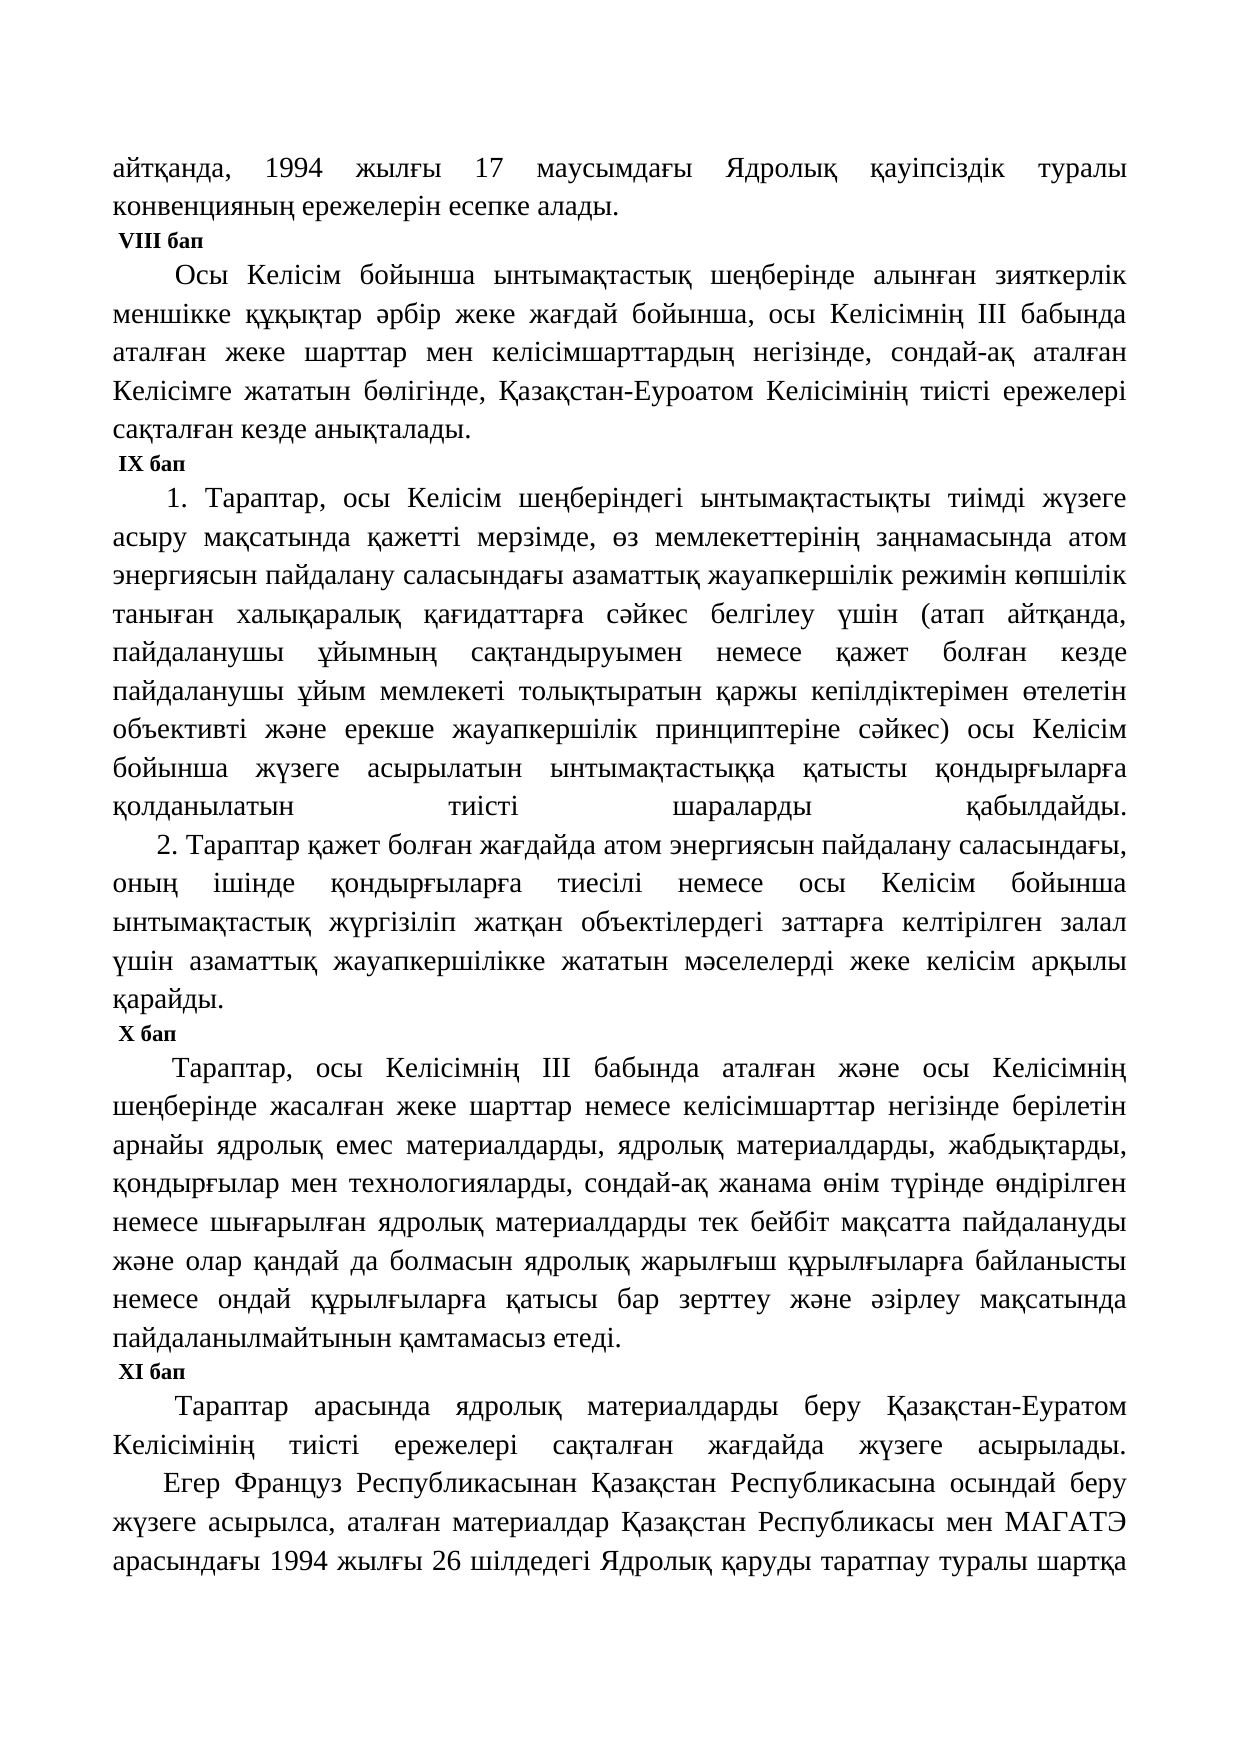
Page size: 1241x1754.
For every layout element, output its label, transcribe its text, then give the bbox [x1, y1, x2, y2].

text Осы Келісім бойынша ынтымақтастық шеңберінде алынған зияткерлік меншікке құқықтар әрбір жеке жағдай бойынша, осы Келісімнің III бабында аталған жеке шарттар мен келісімшарттардың негізінде, сондай-ақ аталған Келісімге жататын бөлігінде, Қазақстан-Еуроатом Келісімінің тиісті ережелері сақталған кезде анықталады. [112, 257, 1128, 445]
text 1. Тараптар, осы Келісім шеңберіндегі ынтымақтастықты тиімді жүзеге асыру мақсатында қажетті мерзімде, өз мемлекеттерінің заңнамасында атом энергиясын пайдалану саласындағы азаматтық жауапкершілік режимін көпшілік таныған халықаралық қағидаттарға сәйкес белгілеу үшін (атап айтқанда, пайдаланушы ұйымның сақтандыруымен немесе қажет болған кезде пайдаланушы ұйым мемлекеті толықтыратын қаржы кепілдіктерімен өтелетін объективті және ерекше жауапкершілік принциптеріне сәйкес) осы Келісім бойынша жүзеге асырылатын ынтымақтастыққа қатысты қондырғыларға қолданылатын тиісті шараларды қабылдайды. 2. Тараптар қажет болған жағдайда атом энергиясын пайдалану саласындағы, оның ішінде қондырғыларға тиесілі немесе осы Келісім бойынша ынтымақтастық жүргізіліп жатқан объектілердегі заттарға келтірілген залал үшін азаматтық жауапкершілікке жататын мәселелерді жеке келісім арқылы қарайды. [112, 480, 1128, 1015]
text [112, 1388, 1128, 1576]
text X бап [112, 1020, 1128, 1046]
text Тараптар, осы Келісімнің III бабында аталған және осы Келісімнің шеңберінде жасалған жеке шарттар немесе келісімшарттар негізінде берілетін арнайы ядролық емес материалдарды, ядролық материалдарды, жабдықтарды, қондырғылар мен технологияларды, сондай-ақ жанама өнім түрінде өндірілген немесе шығарылған ядролық материалдарды тек бейбіт мақсатта пайдалануды және олар қандай да болмасын ядролық жарылғыш құрылғыларға байланысты немесе ондай құрылғыларға қатысы бар зерттеу және әзірлеу мақсатында пайдаланылмайтынын қамтамасыз етеді. [112, 1050, 1128, 1353]
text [112, 150, 1128, 222]
text ІХ бап [112, 450, 1128, 476]
text XI бап [112, 1358, 1128, 1385]
text VIII бап [112, 227, 1128, 253]
